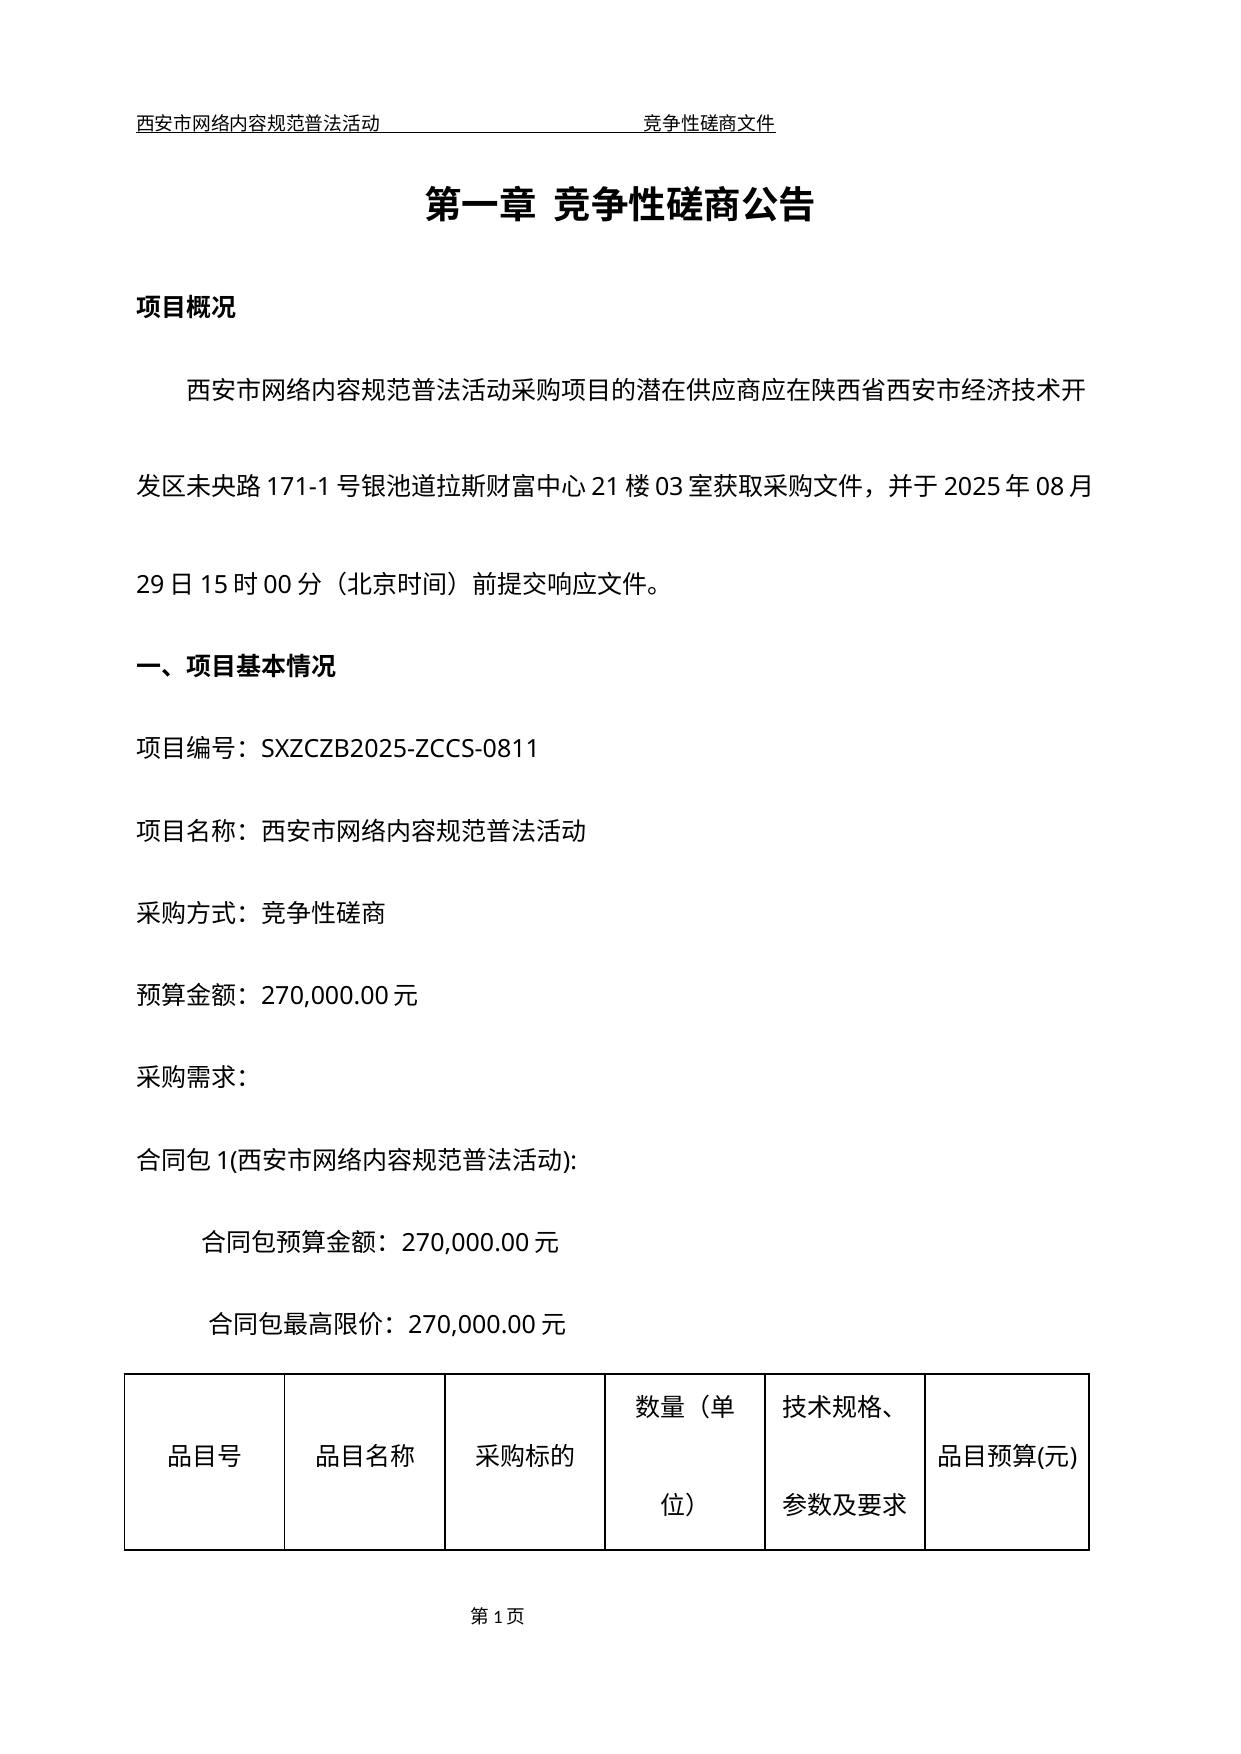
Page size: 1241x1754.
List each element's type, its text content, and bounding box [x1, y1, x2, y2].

text 采购方式：竞争性磋商 [136, 880, 1104, 945]
table_header 品目号 [125, 1375, 284, 1549]
table_header 数量（单位） [606, 1375, 764, 1549]
text 合同包1(西安市网络内容规范普法活动): [136, 1126, 1104, 1191]
text 合同包预算金额：270,000.00元 [136, 1209, 1104, 1274]
table_header 采购标的 [446, 1375, 604, 1549]
text 项目名称：西安市网络内容规范普法活动 [136, 797, 1104, 862]
table_header 品目预算(元) [926, 1375, 1088, 1549]
text 西安市网络内容规范普法活动采购项目的潜在供应商应在陕西省西安市经济技术开发区未央路171-1号银池道拉斯财富中心21楼03室获取采购文件，并于2025年08月29日15时00分（北京时间）前提交响应文件。 [136, 356, 1104, 616]
text 预算金额：270,000.00元 [136, 962, 1104, 1027]
text 项目概况 [136, 274, 1104, 339]
subtitle 第一章 竞争性磋商公告 [136, 169, 1104, 234]
text 合同包最高限价：270,000.00元 [136, 1291, 1104, 1356]
table_header 技术规格、参数及要求 [766, 1375, 924, 1549]
text 项目编号：SXZCZB2025-ZCCS-0811 [136, 715, 1104, 780]
text 采购需求： [136, 1044, 1104, 1109]
table_header 品目名称 [285, 1375, 444, 1549]
text 一、项目基本情况 [136, 633, 1104, 698]
